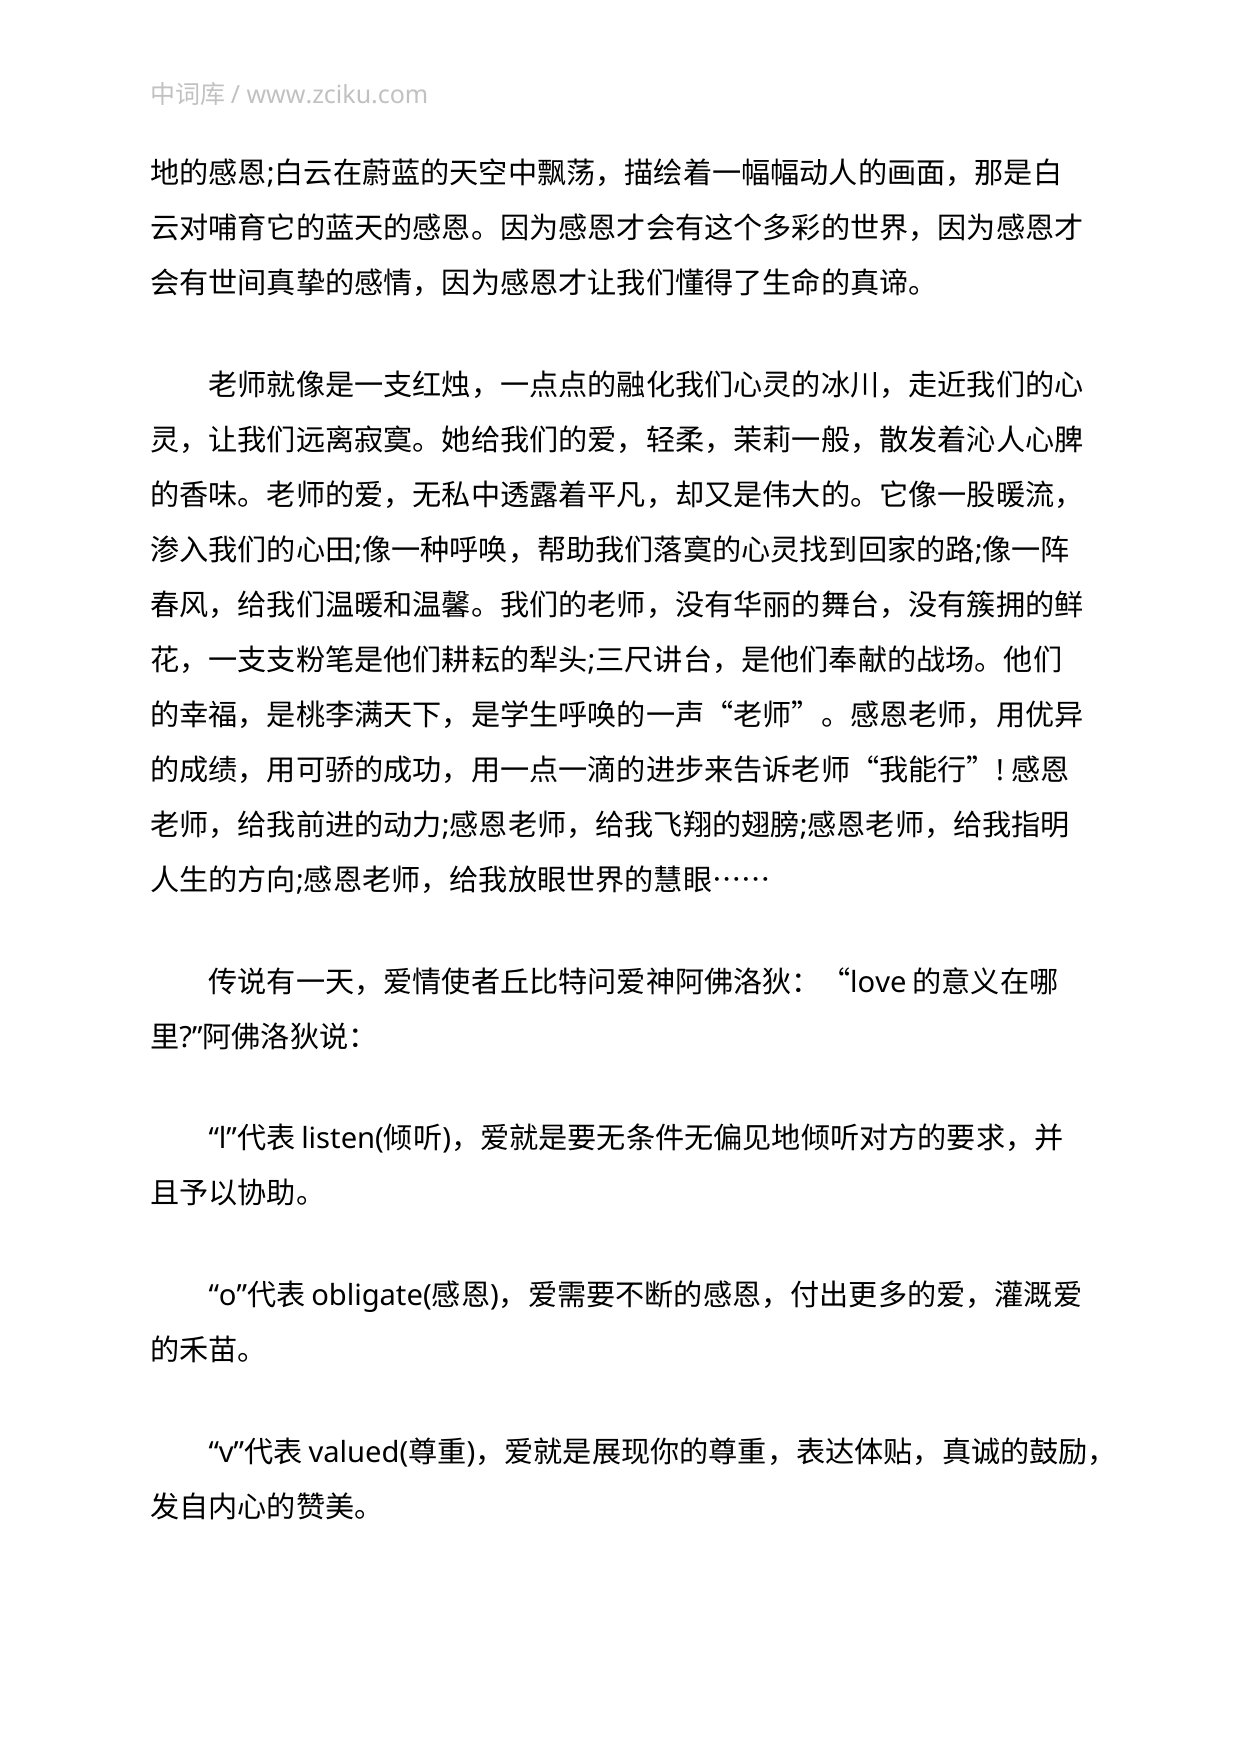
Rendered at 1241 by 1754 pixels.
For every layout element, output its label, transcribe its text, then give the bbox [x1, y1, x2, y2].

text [150, 150, 1090, 302]
text “l”代表listen(倾听)，爱就是要无条件无偏见地倾听对方的要求，并且予以协助。 [150, 1115, 1090, 1212]
text 老师就像是一支红烛，一点点的融化我们心灵的冰川，走近我们的心灵，让我们远离寂寞。她给我们的爱，轻柔，茉莉一般，散发着沁人心脾的香味。老师的爱，无私中透露着平凡，却又是伟大的。它像一股暖流，渗入我们的心田;像一种呼唤，帮助我们落寞的心灵找到回家的路;像一阵春风，给我们温暖和温馨。我们的老师，没有华丽的舞台，没有簇拥的鲜花，一支支粉笔是他们耕耘的犁头;三尺讲台，是他们奉献的战场。他们的幸福，是桃李满天下，是学生呼唤的一声“老师”。感恩老师，用优异的成绩，用可骄的成功，用一点一滴的进步来告诉老师“我能行”! 感恩老师，给我前进的动力;感恩老师，给我飞翔的翅膀;感恩老师，给我指明人生的方向;感恩老师，给我放眼世界的慧眼…… [150, 362, 1090, 898]
text “o”代表obligate(感恩)，爱需要不断的感恩，付出更多的爱，灌溉爱的禾苗。 [150, 1272, 1090, 1369]
text “v”代表valued(尊重)，爱就是展现你的尊重，表达体贴，真诚的鼓励，发自内心的赞美。 [150, 1429, 1090, 1526]
text 传说有一天，爱情使者丘比特问爱神阿佛洛狄：“love的意义在哪里?”阿佛洛狄说： [150, 958, 1090, 1056]
